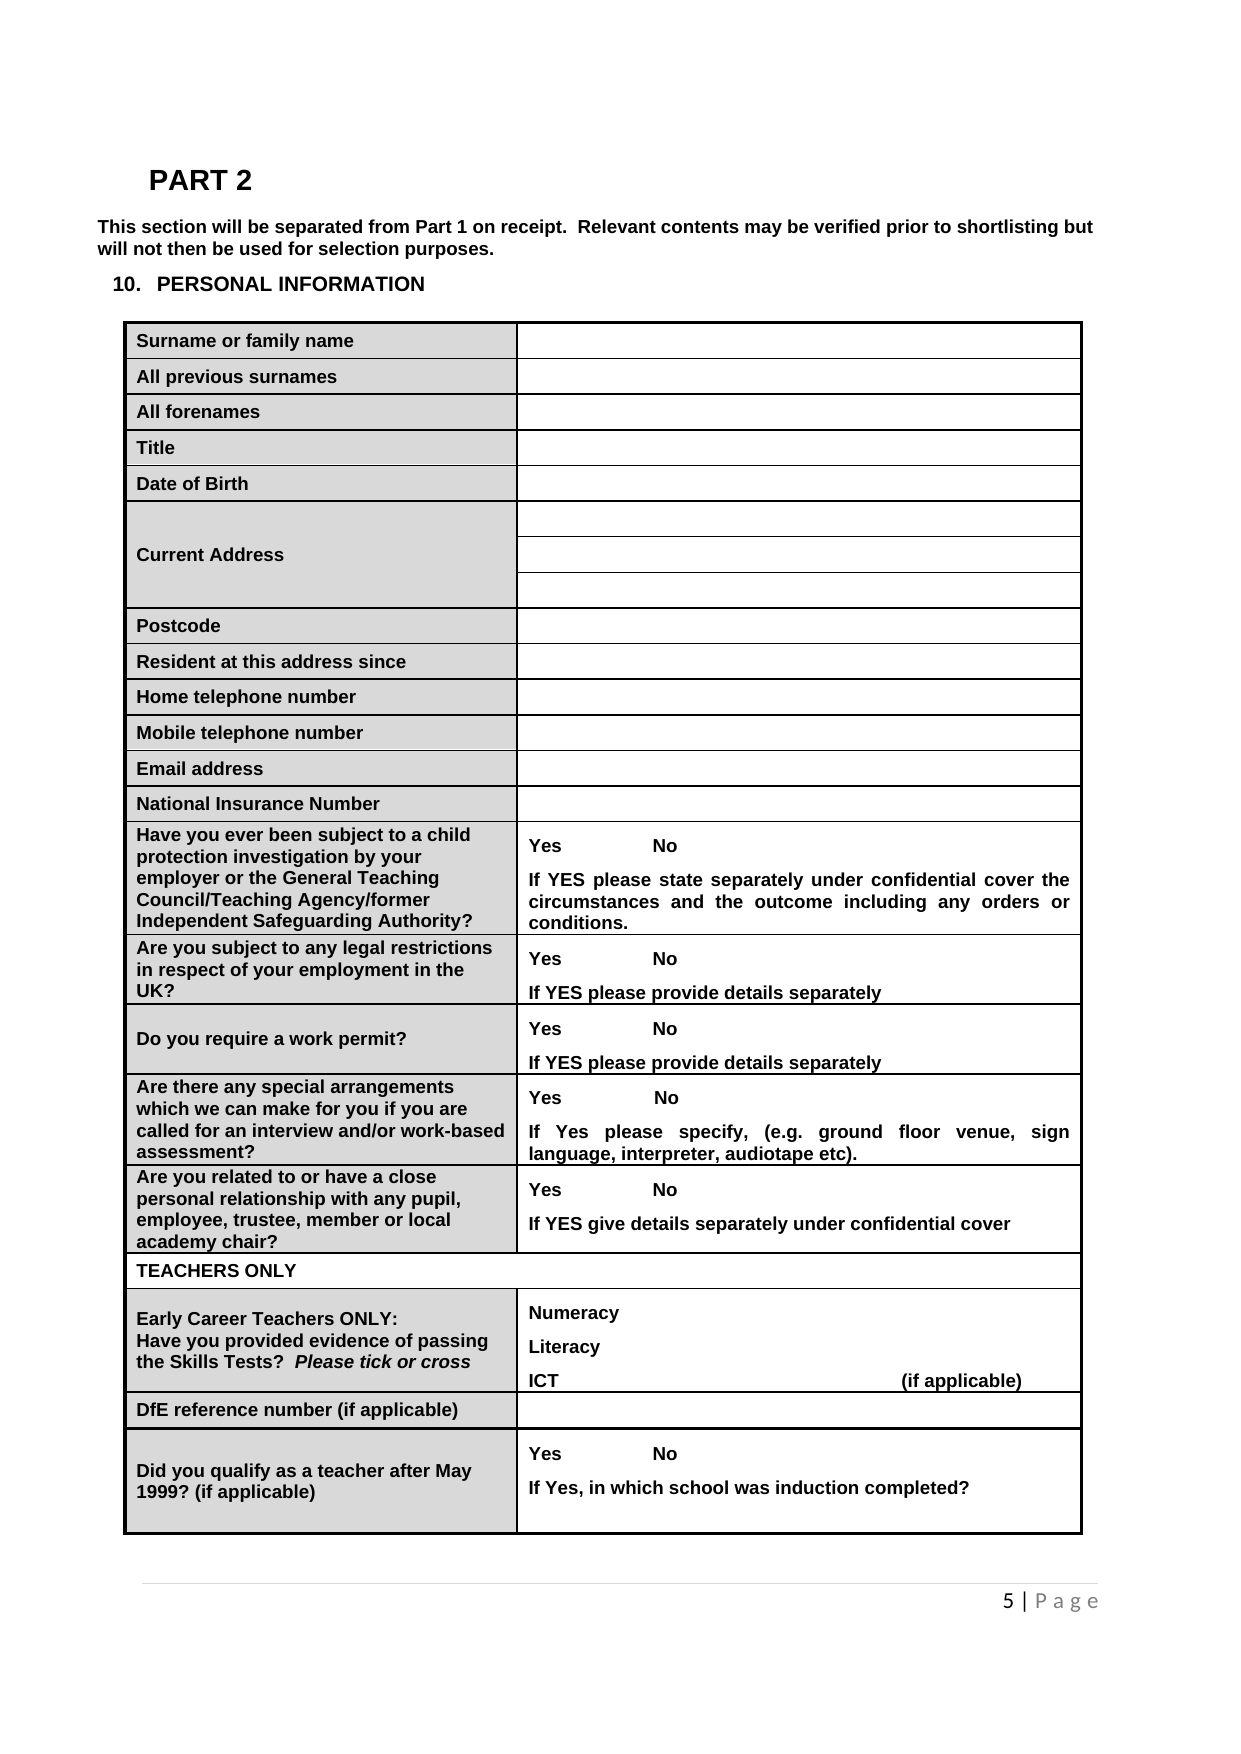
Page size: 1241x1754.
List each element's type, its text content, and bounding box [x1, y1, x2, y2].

table_cell [518, 573, 1080, 607]
table_cell Are you related to or have a close personal relationship with any pupil, employee, trustee, member or local academy chair? [127, 1166, 516, 1252]
text PART 2 [83, 163, 1098, 197]
table_cell All forenames [127, 395, 516, 429]
table_cell [518, 644, 1080, 678]
table_cell Current Address [127, 502, 516, 607]
table_cell Numeracy Literacy ICT (if applicable) [518, 1289, 1080, 1391]
table_cell [518, 537, 1080, 571]
table_cell [518, 1393, 1080, 1427]
table_cell [518, 359, 1080, 393]
table_cell Did you qualify as a teacher after May 1999? (if applicable) [127, 1430, 516, 1532]
table_cell Yes No If Yes, in which school was induction completed? [518, 1430, 1080, 1532]
table_cell Postcode [127, 609, 516, 643]
text 10. PERSONAL INFORMATION [112, 272, 1098, 296]
table_cell [518, 431, 1080, 464]
table_cell Have you ever been subject to a child protection investigation by your employer or the General Teaching Council/Teaching Agency/former Independent Safeguarding Authority? [127, 822, 516, 934]
table_cell [518, 395, 1080, 429]
table_cell [518, 716, 1080, 749]
table_header [518, 324, 1080, 358]
table_cell [518, 751, 1080, 785]
table_cell Yes No If YES please provide details separately [518, 1005, 1080, 1073]
table_cell Date of Birth [127, 466, 516, 500]
table_cell Yes No If Yes please specify, (e.g. ground floor venue, sign language, interpreter, audiotape etc). [518, 1075, 1080, 1164]
table_cell Are you subject to any legal restrictions in respect of your employment in the UK? [127, 935, 516, 1003]
table_cell Yes No If YES give details separately under confidential cover [518, 1166, 1080, 1252]
table_cell Yes No If YES please provide details separately [518, 935, 1080, 1003]
table_cell All previous surnames [127, 359, 516, 393]
table_cell Early Career Teachers ONLY: Have you provided evidence of passing the Skills Tests? Please tick or cross [127, 1289, 516, 1391]
table_cell Yes No If YES please state separately under confidential cover the circumstances and the outcome including any orders or conditions. [518, 822, 1080, 934]
table_cell Are there any special arrangements which we can make for you if you are called for an interview and/or work-based assessment? [127, 1075, 516, 1164]
table_cell Resident at this address since [127, 644, 516, 678]
table_cell [518, 466, 1080, 500]
text This section will be separated from Part 1 on receipt. Relevant contents may be verified prior to shortlisting but will not then be used for selection purposes. [97, 216, 1098, 259]
table_cell Mobile telephone number [127, 716, 516, 749]
table_cell Email address [127, 751, 516, 785]
table_cell Home telephone number [127, 680, 516, 714]
table_cell National Insurance Number [127, 787, 516, 821]
table_header Surname or family name [127, 324, 516, 358]
table_cell [518, 502, 1080, 536]
table_cell [518, 609, 1080, 643]
table_cell [518, 787, 1080, 821]
table_cell DfE reference number (if applicable) [127, 1393, 516, 1427]
table_cell Title [127, 431, 516, 464]
table_cell [518, 680, 1080, 714]
table_cell Do you require a work permit? [127, 1005, 516, 1073]
table_cell TEACHERS ONLY [127, 1254, 1080, 1287]
